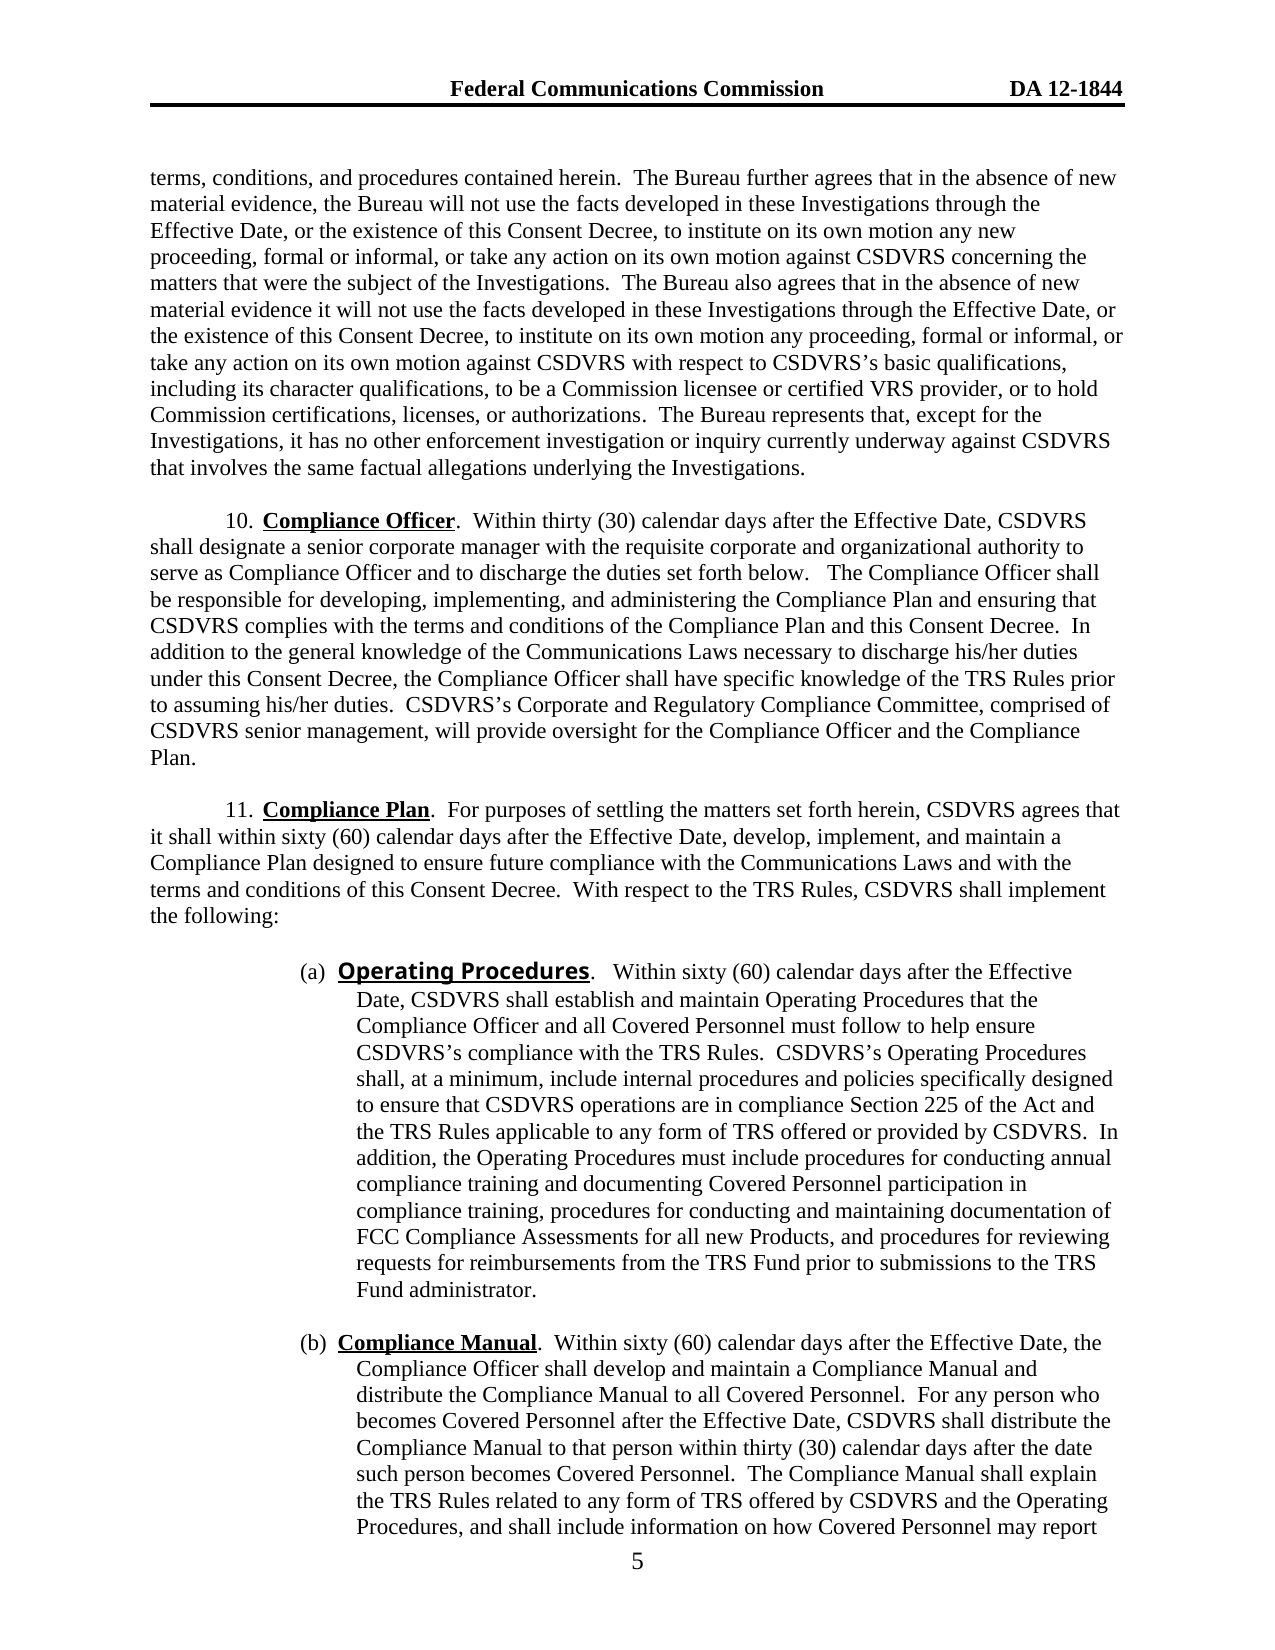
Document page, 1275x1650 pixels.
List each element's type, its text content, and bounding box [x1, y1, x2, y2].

list Operating Procedures. Within sixty (60) calendar days after the Effective Date, CSDVRS shall establish and maintain Operating Procedures that the Compliance Officer and all Covered Personnel must follow to help ensure CSDVRS’s compliance with the TRS Rules. CSDVRS’s Operating Procedures shall, at a minimum, include internal procedures and policies specifically designed to ensure that CSDVRS operations are in compliance Section 225 of the Act and the TRS Rules applicable to any form of TRS offered or provided by CSDVRS. In addition, the Operating Procedures must include procedures for conducting annual compliance training and documenting Covered Personnel participation in compliance training, procedures for conducting and maintaining documentation of FCC Compliance Assessments for all new Products, and procedures for reviewing requests for reimbursements from the TRS Fund prior to submissions to the TRS Fund administrator. [300, 955, 1125, 1302]
list Termination of Investigations. In express reliance on the covenants and representations in this Consent Decree and to avoid further expenditure of public resources, the Bureau agrees to terminate the Investigations. In consideration for the termination of the Investigations, CSDVRS agrees to the terms, conditions, and procedures contained herein. The Bureau further agrees that in the absence of new material evidence, the Bureau will not use the facts developed in these Investigations through the Effective Date, or the existence of this Consent Decree, to institute on its own motion any new proceeding, formal or informal, or take any action on its own motion against CSDVRS concerning the matters that were the subject of the Investigations. The Bureau also agrees that in the absence of new material evidence it will not use the facts developed in these Investigations through the Effective Date, or the existence of this Consent Decree, to institute on its own motion any proceeding, formal or informal, or take any action on its own motion against CSDVRS with respect to CSDVRS’s basic qualifications, including its character qualifications, to be a Commission licensee or certified VRS provider, or to hold Commission certifications, licenses, or authorizations. The Bureau represents that, except for the Investigations, it has no other enforcement investigation or inquiry currently underway against CSDVRS that involves the same factual allegations underlying the Investigations. [150, 164, 1125, 480]
list Compliance Officer. Within thirty (30) calendar days after the Effective Date, CSDVRS shall designate a senior corporate manager with the requisite corporate and organizational authority to serve as Compliance Officer and to discharge the duties set forth below. The Compliance Officer shall be responsible for developing, implementing, and administering the Compliance Plan and ensuring that CSDVRS complies with the terms and conditions of the Compliance Plan and this Consent Decree. In addition to the general knowledge of the Communications Laws necessary to discharge his/her duties under this Consent Decree, the Compliance Officer shall have specific knowledge of the TRS Rules prior to assuming his/her duties. CSDVRS’s Corporate and Regulatory Compliance Committee, comprised of CSDVRS senior management, will provide oversight for the Compliance Officer and the Compliance Plan. [150, 507, 1125, 770]
list Compliance Plan. For purposes of settling the matters set forth herein, CSDVRS agrees that it shall within sixty (60) calendar days after the Effective Date, develop, implement, and maintain a Compliance Plan designed to ensure future compliance with the Communications Laws and with the terms and conditions of this Consent Decree. With respect to the TRS Rules, CSDVRS shall implement the following: [150, 797, 1125, 928]
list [300, 1328, 1125, 1539]
